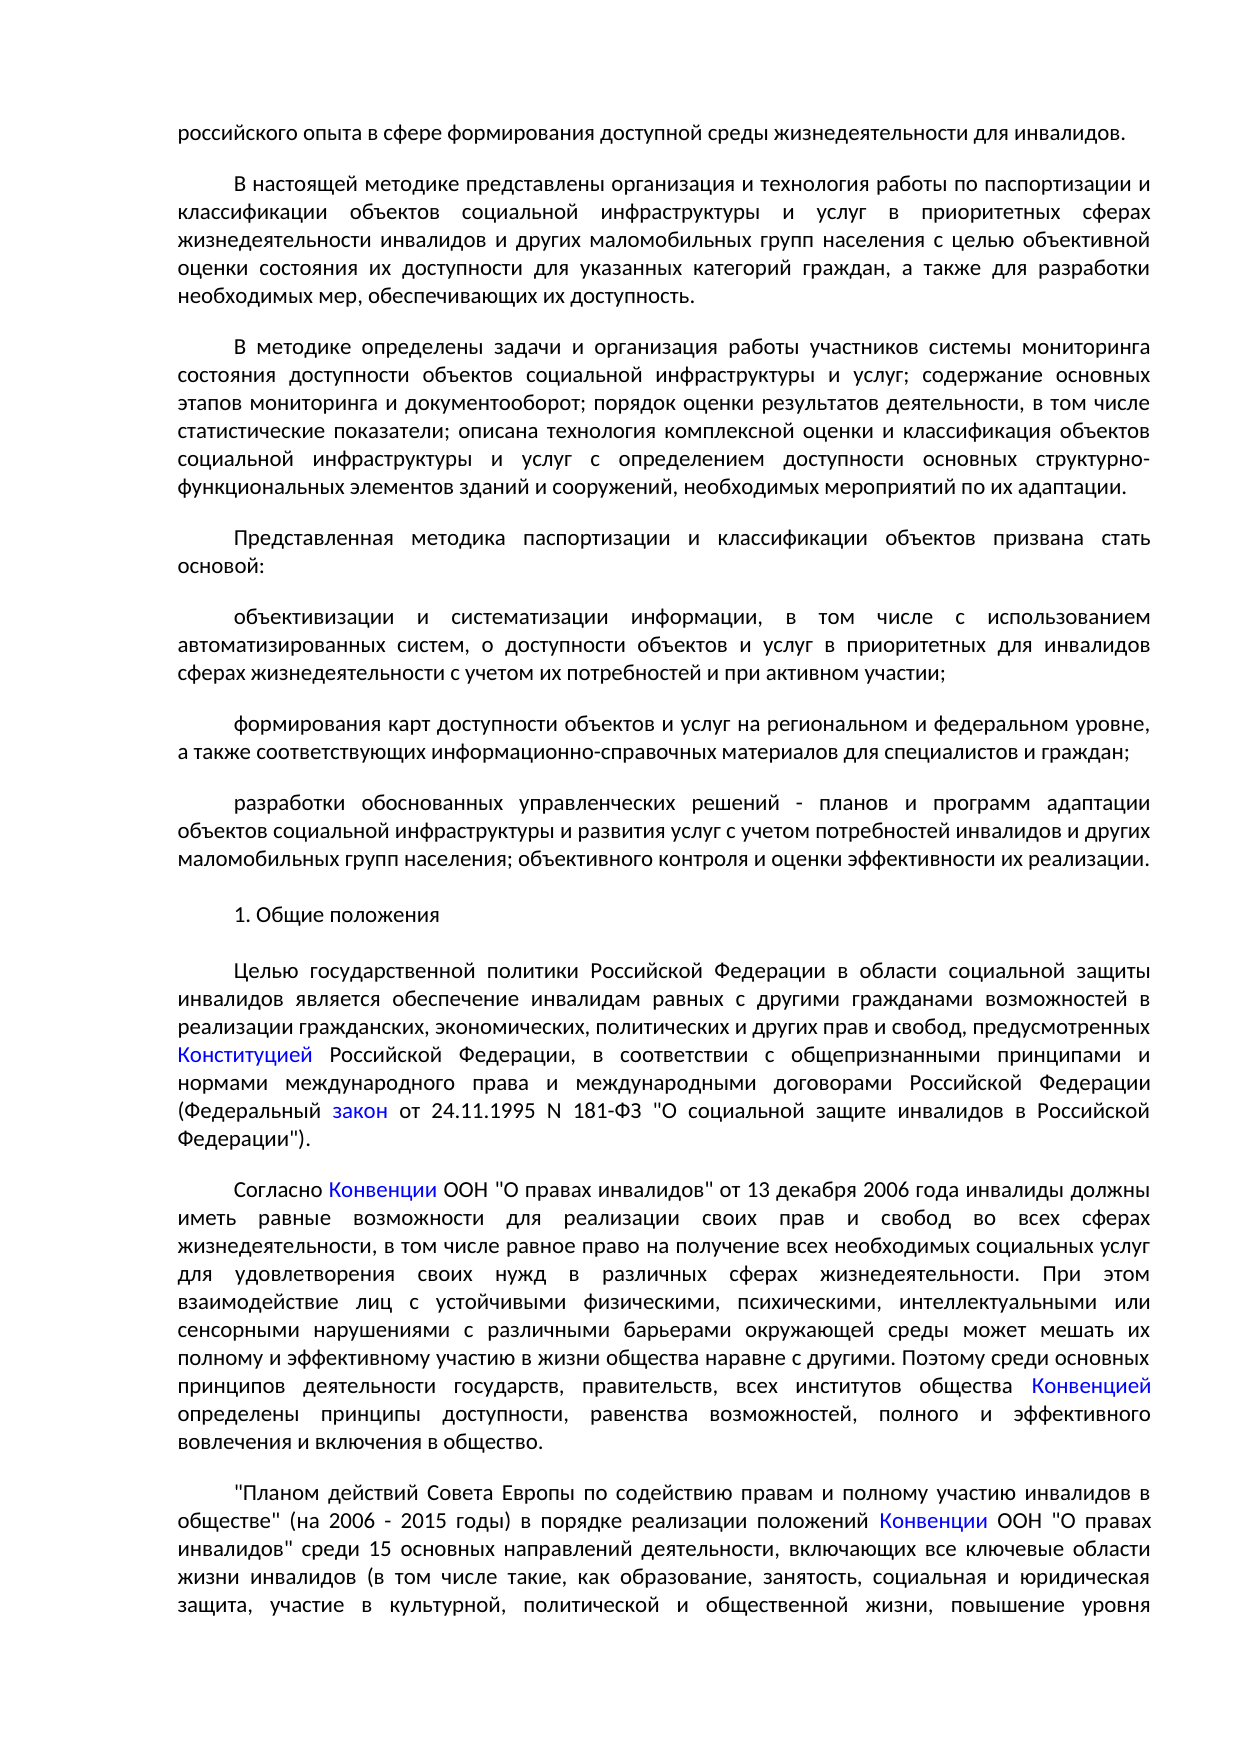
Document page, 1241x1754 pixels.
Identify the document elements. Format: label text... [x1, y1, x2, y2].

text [177, 1478, 1152, 1618]
text В настоящей методике представлены организация и технология работы по паспортизации и классификации объектов социальной инфраструктуры и услуг в приоритетных сферах жизнедеятельности инвалидов и других маломобильных групп населения с целью объективной оценки состояния их доступности для указанных категорий граждан, а также для разработки необходимых мер, обеспечивающих их доступность. [177, 169, 1152, 309]
text Согласно Конвенции ООН "О правах инвалидов" от 13 декабря 2006 года инвалиды должны иметь равные возможности для реализации своих прав и свобод во всех сферах жизнедеятельности, в том числе равное право на получение всех необходимых социальных услуг для удовлетворения своих нужд в различных сферах жизнедеятельности. При этом взаимодействие лиц с устойчивыми физическими, психическими, интеллектуальными или сенсорными нарушениями с различными барьерами окружающей среды может мешать их полному и эффективному участию в жизни общества наравне с другими. Поэтому среди основных принципов деятельности государств, правительств, всех институтов общества Конвенцией определены принципы доступности, равенства возможностей, полного и эффективного вовлечения и включения в общество. [177, 1175, 1152, 1455]
text формирования карт доступности объектов и услуг на региональном и федеральном уровне, а также соответствующих информационно-справочных материалов для специалистов и граждан; [177, 709, 1152, 765]
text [177, 118, 1152, 146]
text объективизации и систематизации информации, в том числе с использованием автоматизированных систем, о доступности объектов и услуг в приоритетных для инвалидов сферах жизнедеятельности с учетом их потребностей и при активном участии; [177, 602, 1152, 686]
text 1. Общие положения [177, 900, 1152, 928]
text В методике определены задачи и организация работы участников системы мониторинга состояния доступности объектов социальной инфраструктуры и услуг; содержание основных этапов мониторинга и документооборот; порядок оценки результатов деятельности, в том числе статистические показатели; описана технология комплексной оценки и классификация объектов социальной инфраструктуры и услуг с определением доступности основных структурно-функциональных элементов зданий и сооружений, необходимых мероприятий по их адаптации. [177, 332, 1152, 500]
text разработки обоснованных управленческих решений - планов и программ адаптации объектов социальной инфраструктуры и развития услуг с учетом потребностей инвалидов и других маломобильных групп населения; объективного контроля и оценки эффективности их реализации. [177, 788, 1152, 872]
text Целью государственной политики Российской Федерации в области социальной защиты инвалидов является обеспечение инвалидам равных с другими гражданами возможностей в реализации гражданских, экономических, политических и других прав и свобод, предусмотренных Конституцией Российской Федерации, в соответствии с общепризнанными принципами и нормами международного права и международными договорами Российской Федерации (Федеральный закон от 24.11.1995 N 181-ФЗ "О социальной защите инвалидов в Российской Федерации"). [177, 956, 1152, 1152]
text Представленная методика паспортизации и классификации объектов призвана стать основой: [177, 523, 1152, 579]
